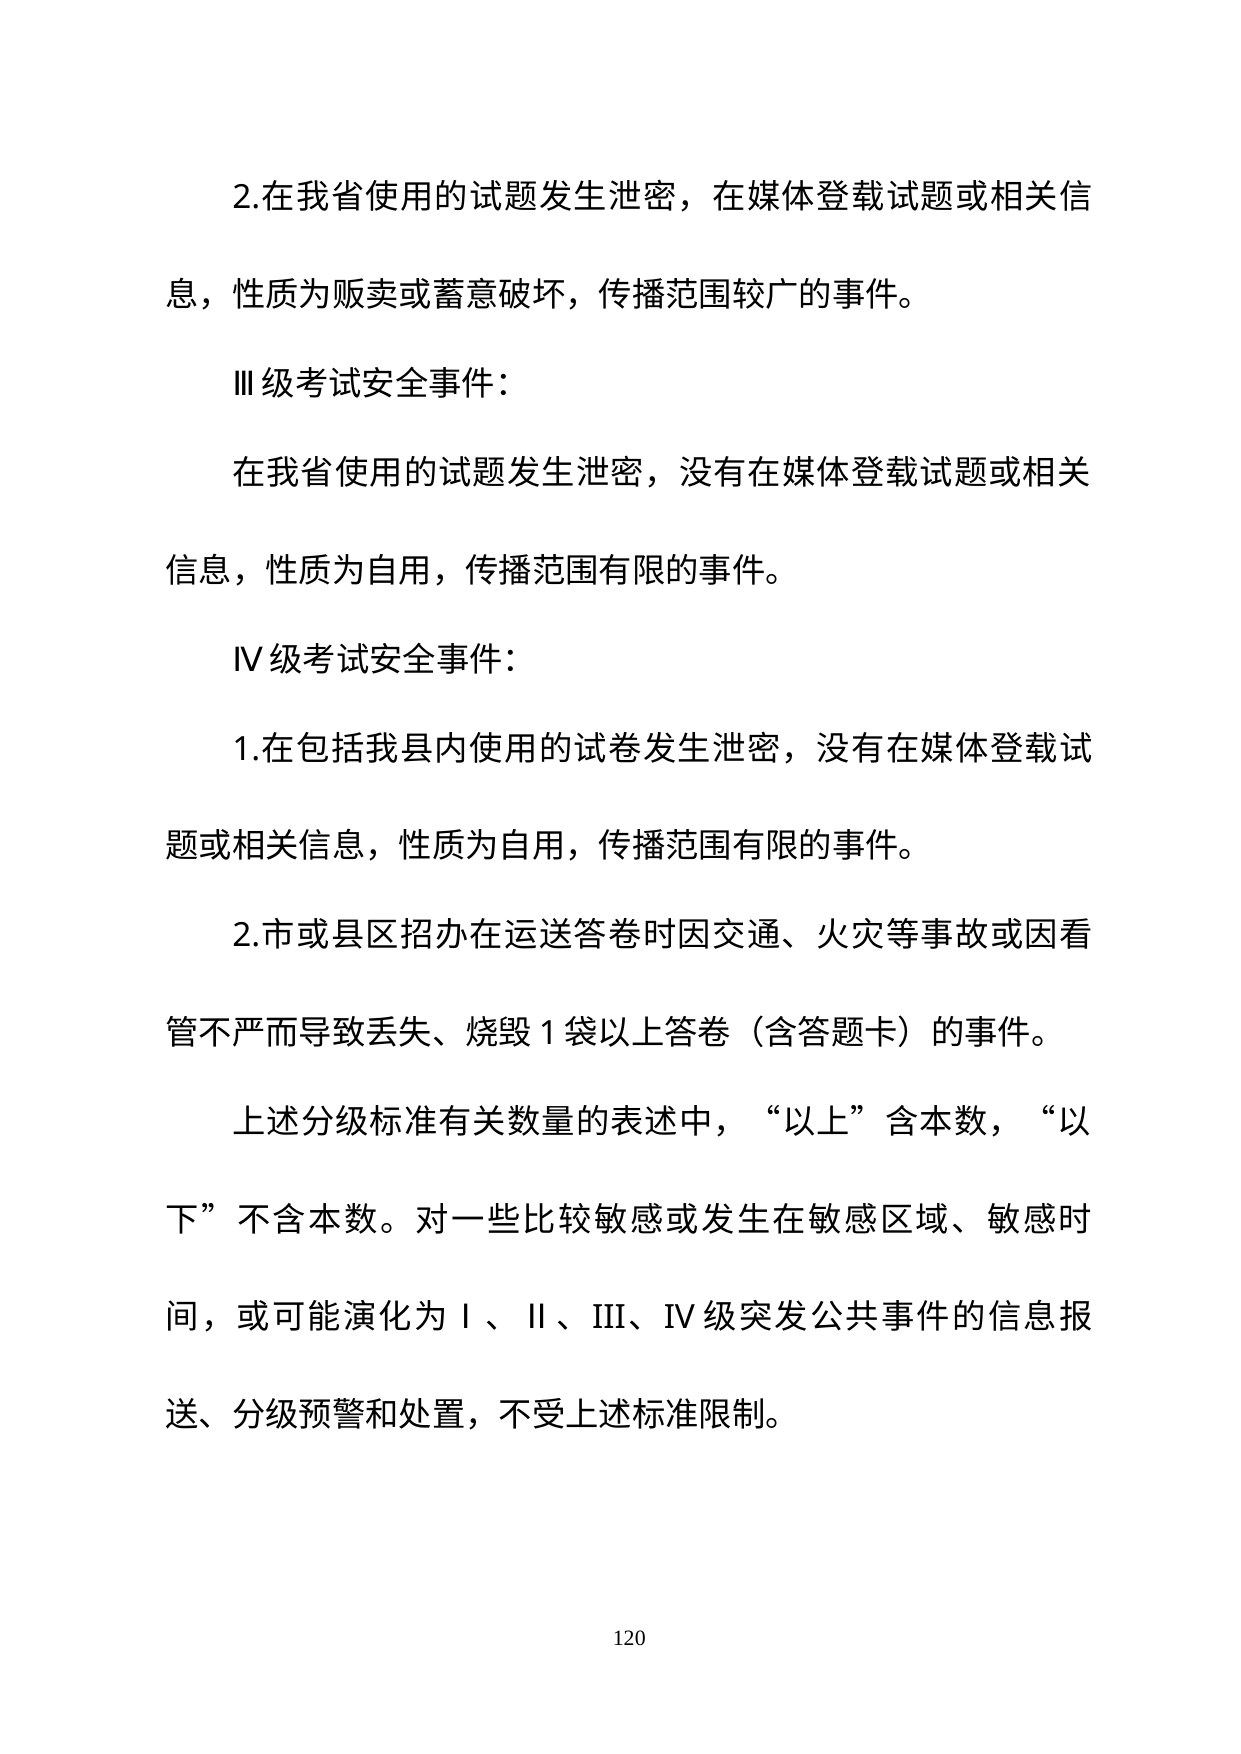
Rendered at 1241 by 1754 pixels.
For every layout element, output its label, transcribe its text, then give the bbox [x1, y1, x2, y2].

list Ⅳ级考试安全事件： [165, 624, 1093, 689]
list 在我省使用的试题发生泄密，没有在媒体登载试题或相关信息，性质为自用，传播范围有限的事件。 [165, 438, 1093, 600]
list Ⅲ级考试安全事件： [165, 348, 1093, 413]
list 上述分级标准有关数量的表述中，“以上”含本数，“以下”不含本数。对一些比较敏感或发生在敏感区域、敏感时间，或可能演化为Ⅰ、Ⅱ、III、IV级突发公共事件的信息报送、分级预警和处置，不受上述标准限制。 [165, 1087, 1093, 1444]
list 2.市或县区招办在运送答卷时因交通、火灾等事故或因看管不严而导致丢失、烧毁1袋以上答卷（含答题卡）的事件。 [165, 900, 1093, 1062]
list 2.在我省使用的试题发生泄密，在媒体登载试题或相关信息，性质为贩卖或蓄意破坏，传播范围较广的事件。 [165, 162, 1093, 324]
list 1.在包括我县内使用的试卷发生泄密，没有在媒体登载试题或相关信息，性质为自用，传播范围有限的事件。 [165, 713, 1093, 876]
